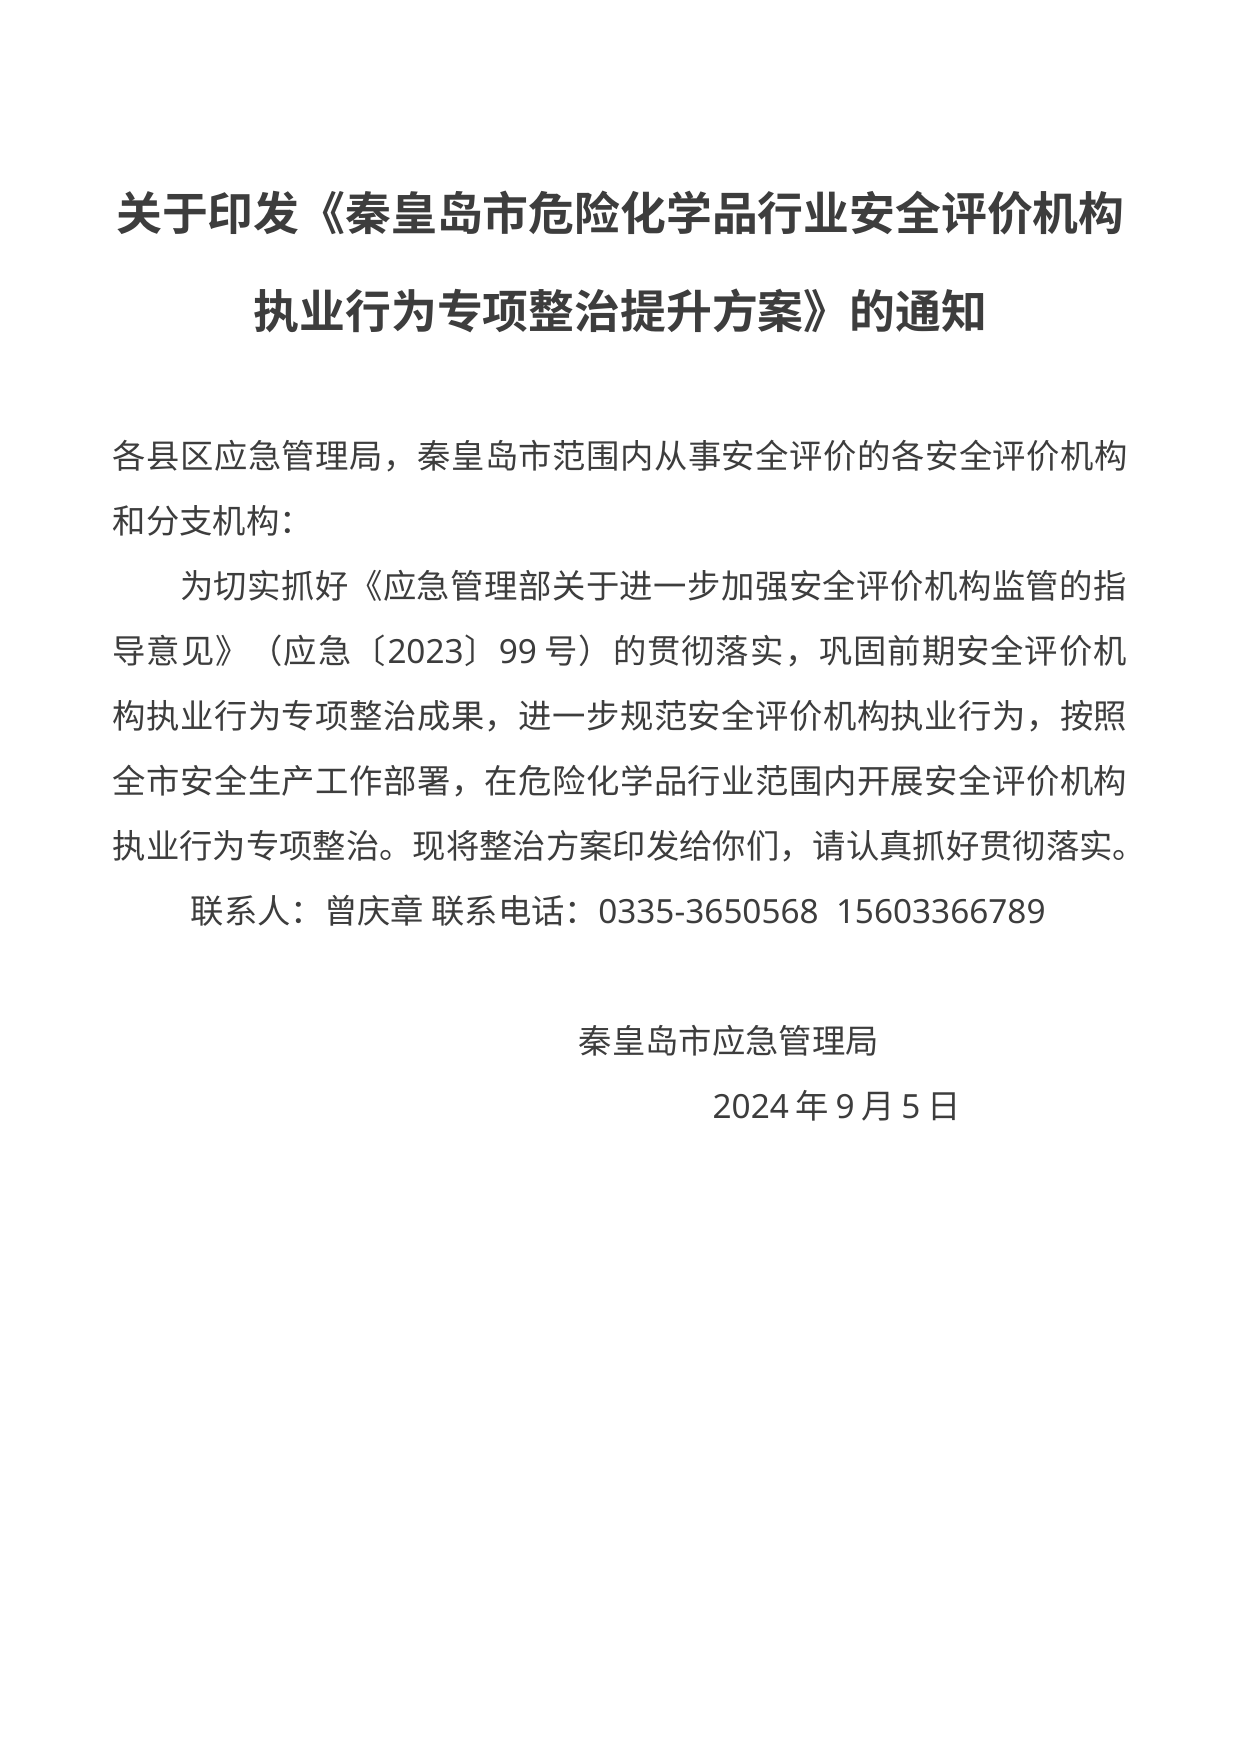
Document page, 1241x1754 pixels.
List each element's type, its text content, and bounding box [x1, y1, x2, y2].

text 关于印发《秦皇岛市危险化学品行业安全评价机构执业行为专项整治提升方案》的通知 [112, 162, 1128, 357]
text 各县区应急管理局，秦皇岛市范围内从事安全评价的各安全评价机构和分支机构： [112, 422, 1128, 552]
text 为切实抓好《应急管理部关于进一步加强安全评价机构监管的指导意见》（应急〔2023〕99号）的贯彻落实，巩固前期安全评价机构执业行为专项整治成果，进一步规范安全评价机构执业行为，按照全市安全生产工作部署，在危险化学品行业范围内开展安全评价机构执业行为专项整治。现将整治方案印发给你们，请认真抓好贯彻落实。 [112, 552, 1128, 877]
text 秦皇岛市应急管理局 [112, 1007, 1128, 1072]
text 2024年9月5日 [112, 1072, 1128, 1137]
text 联系人：曾庆章 联系电话：0335-3650568 15603366789 [112, 877, 1128, 942]
